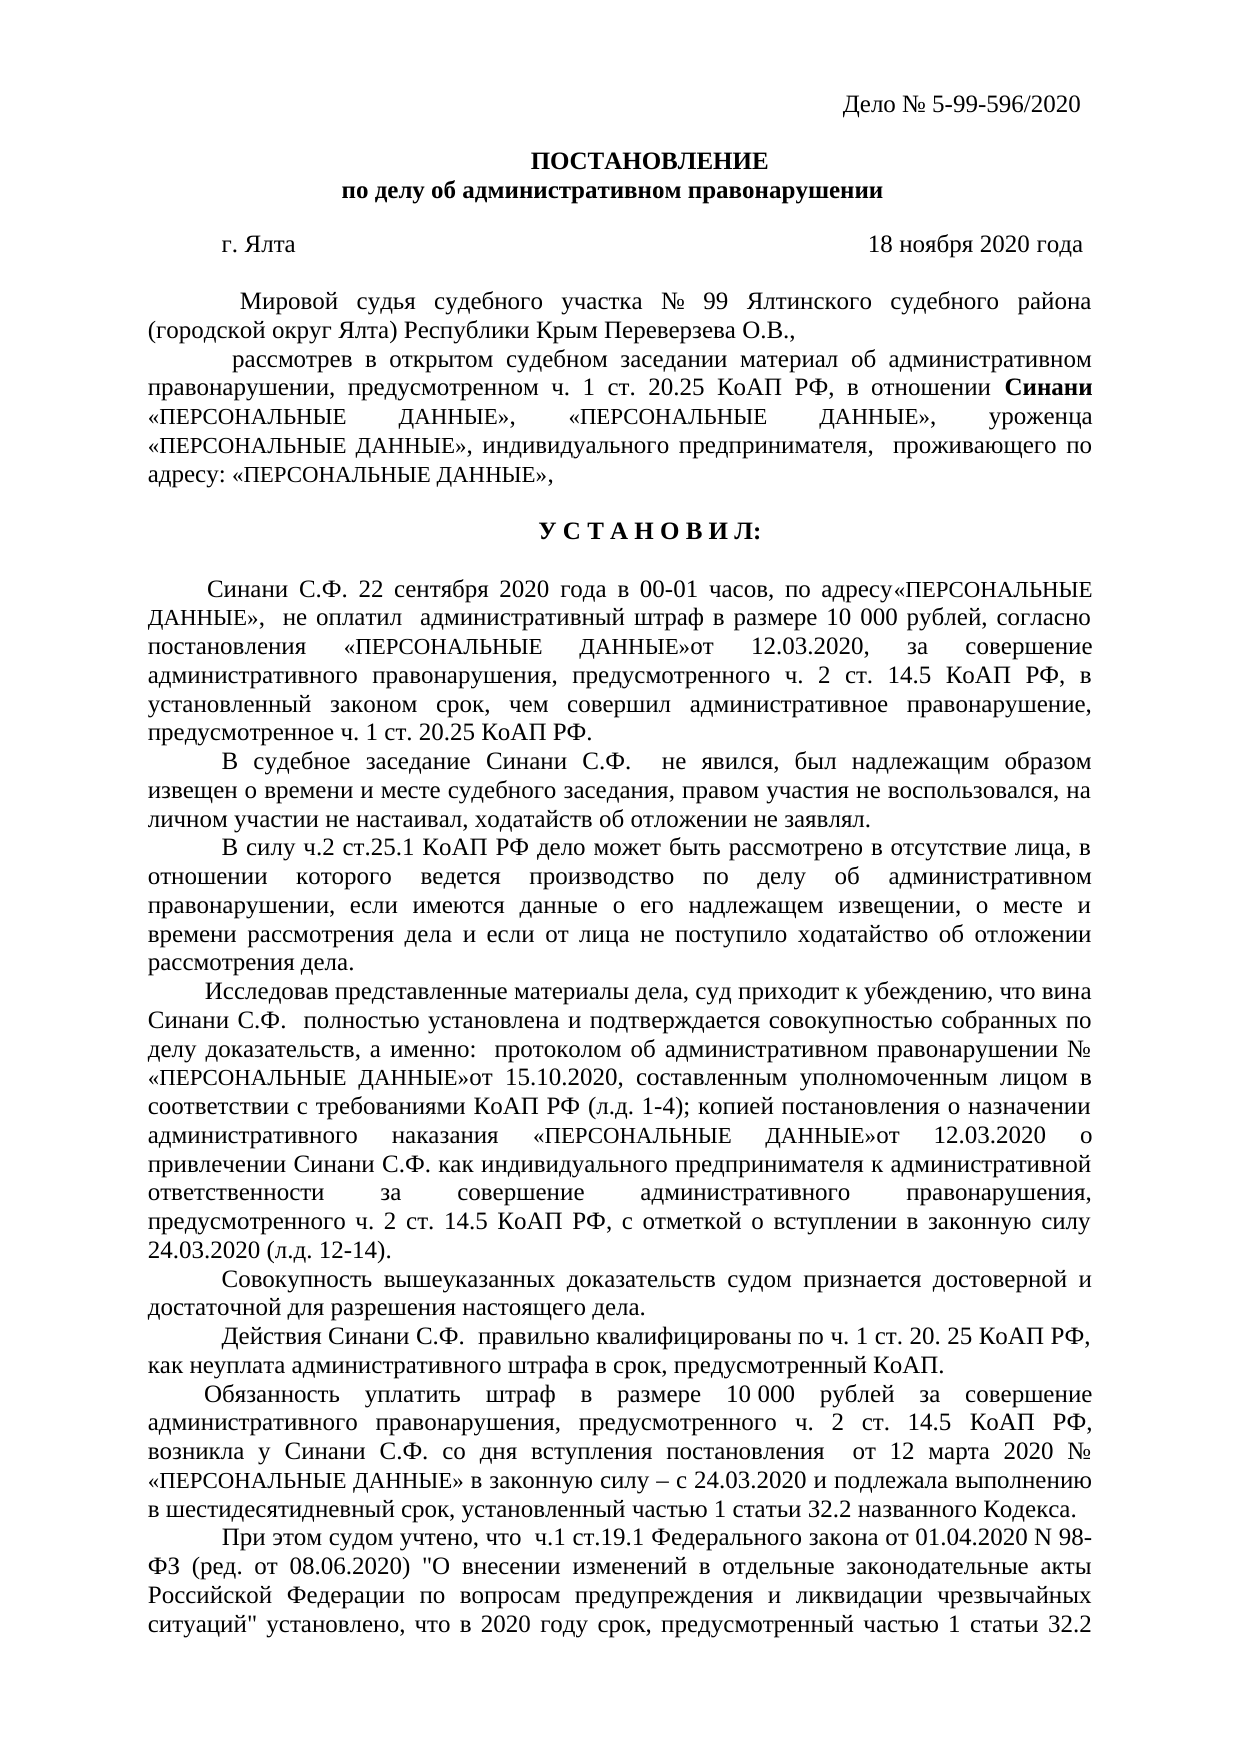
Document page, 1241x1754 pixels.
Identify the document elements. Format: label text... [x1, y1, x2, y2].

text Исследовав представленные материалы дела, суд приходит к убеждению, что вина Синани С.Ф. полностью установлена и подтверждается совокупностью собранных по делу доказательств, а именно: протоколом об административном правонарушении № «ПЕРСОНАЛЬНЫЕ ДАННЫЕ»от 15.10.2020, составленным уполномоченным лицом в соответствии с требованиями КоАП РФ (л.д. 1-4); копией постановления о назначении административного наказания «ПЕРСОНАЛЬНЫЕ ДАННЫЕ»от 12.03.2020 о привлечении Синани С.Ф. как индивидуального предпринимателя к административной ответственности за совершение административного правонарушения, предусмотренного ч. 2 ст. 14.5 КоАП РФ, с отметкой о вступлении в законную силу 24.03.2020 (л.д. 12-14). [148, 976, 1092, 1264]
text У С Т А Н О В И Л: [148, 516, 1092, 545]
text В судебное заседание Синани С.Ф. не явился, был надлежащим образом извещен о времени и месте судебного заседания, правом участия не воспользовался, на личном участии не настаивал, ходатайств об отложении не заявлял. [148, 746, 1092, 832]
text Действия Синани С.Ф. правильно квалифицированы по ч. 1 ст. 20. 25 КоАП РФ, как неуплата административного штрафа в срок, предусмотренный КоАП. [148, 1321, 1092, 1379]
text по делу об административном правонарушении [148, 175, 1092, 204]
text Обязанность уплатить штраф в размере 10 000 рублей за совершение административного правонарушения, предусмотренного ч. 2 ст. 14.5 КоАП РФ, возникла у Синани С.Ф. со дня вступления постановления от 12 марта 2020 № «ПЕРСОНАЛЬНЫЕ ДАННЫЕ» в законную силу – с 24.03.2020 и подлежала выполнению в шестидесятидневный срок, установленный частью 1 статьи 32.2 названного Кодекса. [148, 1379, 1092, 1522]
text Совокупность вышеуказанных доказательств судом признается достоверной и достаточной для разрешения настоящего дела. [148, 1264, 1092, 1321]
subtitle Дело № 5-99-596/2020 [811, 89, 1092, 117]
text Синани С.Ф. 22 сентября 2020 года в 00-01 часов, по адресу«ПЕРСОНАЛЬНЫЕ ДАННЫЕ», не оплатил административный штраф в размере 10 000 рублей, согласно постановления «ПЕРСОНАЛЬНЫЕ ДАННЫЕ»от 12.03.2020, за совершение административного правонарушения, предусмотренного ч. 2 ст. 14.5 КоАП РФ, в установленный законом срок, чем совершил административное правонарушение, предусмотренное ч. 1 ст. 20.25 КоАП РФ. [148, 574, 1092, 746]
text В силу ч.2 ст.25.1 КоАП РФ дело может быть рассмотрено в отсутствие лица, в отношении которого ведется производство по делу об административном правонарушении, если имеются данные о его надлежащем извещении, о месте и времени рассмотрения дела и если от лица не поступило ходатайство об отложении рассмотрения дела. [148, 832, 1092, 976]
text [148, 1522, 1092, 1637]
subtitle ПОСТАНОВЛЕНИЕ [148, 146, 1092, 175]
text г. Ялта 18 ноября 2020 года [148, 229, 1092, 286]
text рассмотрев в открытом судебном заседании материал об административном правонарушении, предусмотренном ч. 1 ст. 20.25 КоАП РФ, в отношении Синани «ПЕРСОНАЛЬНЫЕ ДАННЫЕ», «ПЕРСОНАЛЬНЫЕ ДАННЫЕ», уроженца «ПЕРСОНАЛЬНЫЕ ДАННЫЕ», индивидуального предпринимателя, проживающего по адресу: «ПЕРСОНАЛЬНЫЕ ДАННЫЕ», [148, 344, 1092, 487]
text Мировой судья судебного участка № 99 Ялтинского судебного района (городской округ Ялта) Республики Крым Переверзева О.В., [148, 286, 1092, 344]
